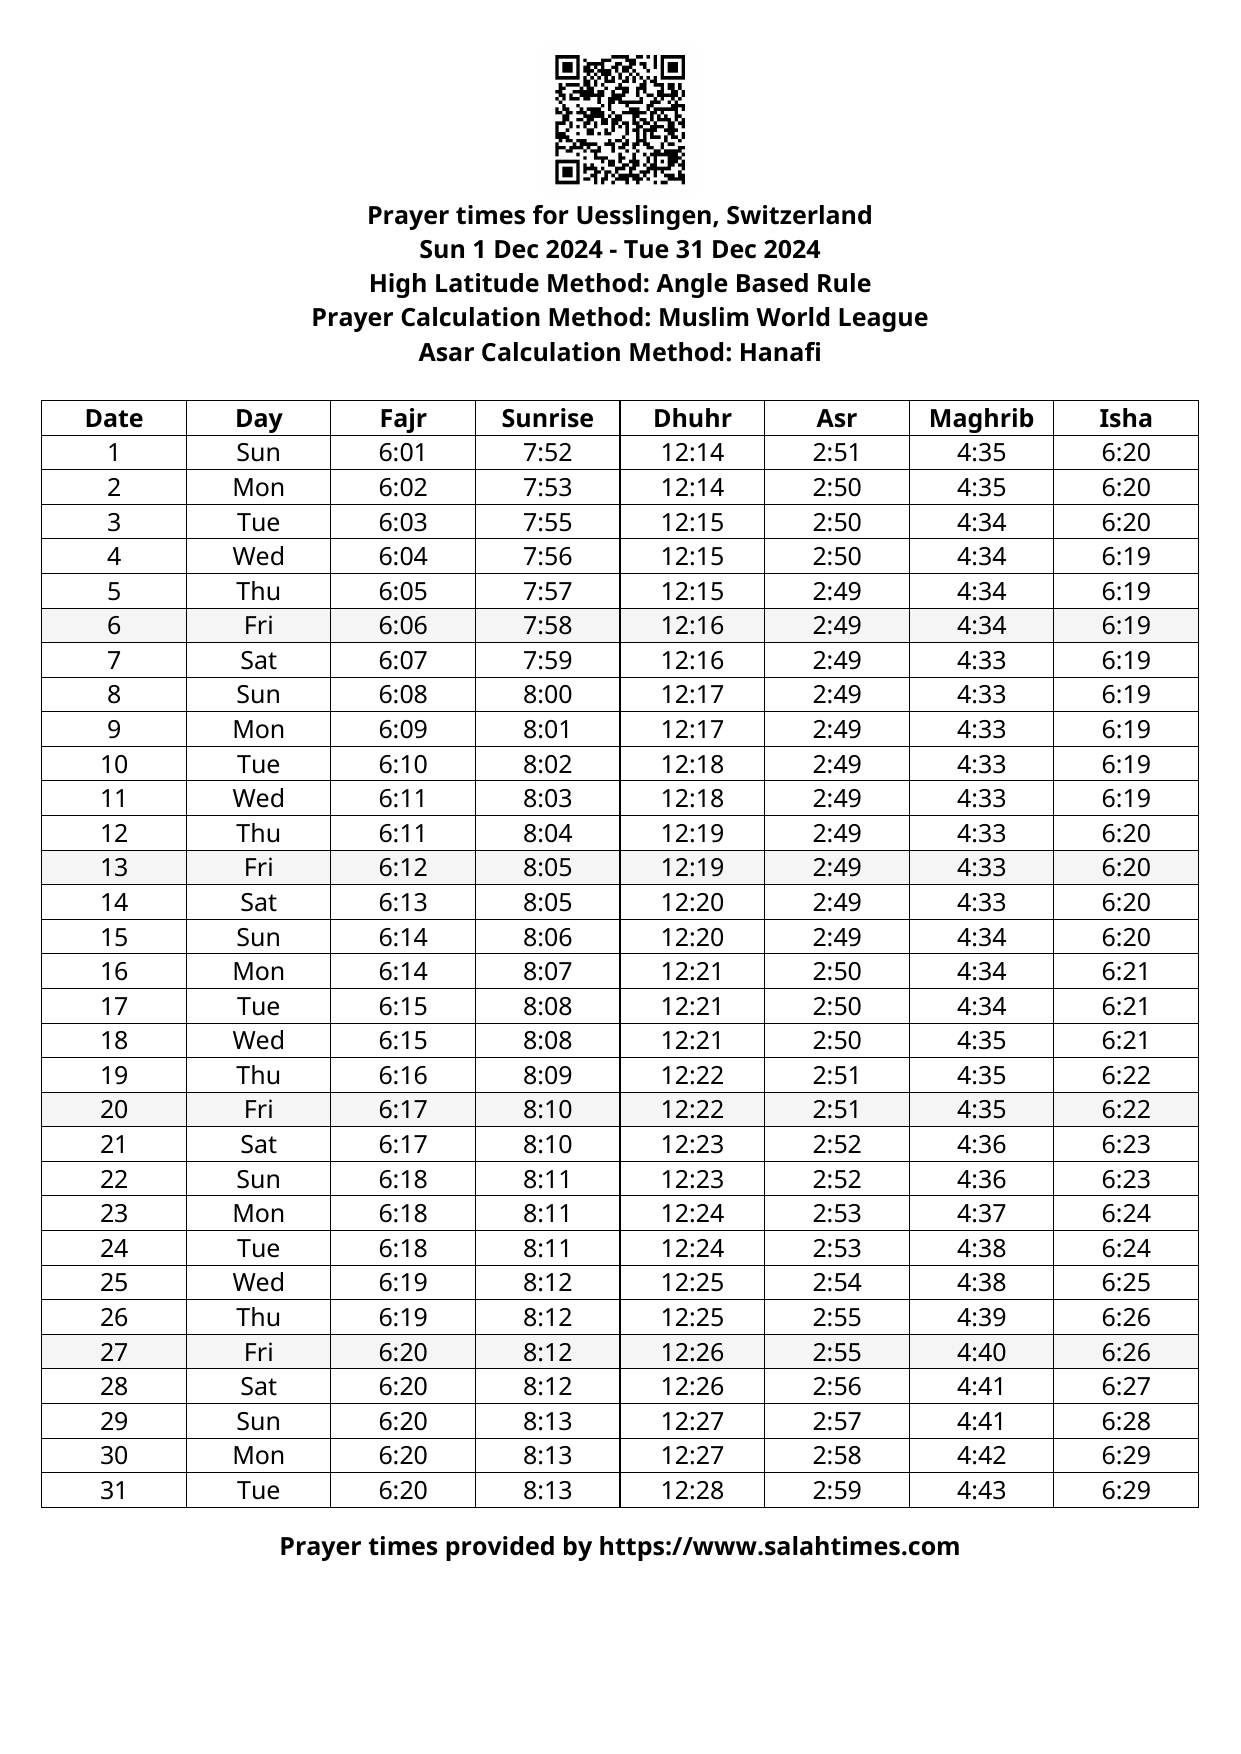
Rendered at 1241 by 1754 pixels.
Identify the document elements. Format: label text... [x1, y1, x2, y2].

table_cell 8:04 [476, 816, 619, 849]
table_cell 6:20 [1054, 505, 1198, 538]
table_cell 2:49 [765, 712, 909, 746]
table_cell Thu [187, 816, 330, 849]
table_cell 12:19 [621, 816, 764, 849]
table_cell 8:06 [476, 920, 619, 953]
table_cell 2:49 [765, 816, 909, 849]
table_cell 8:12 [476, 1300, 619, 1334]
table_cell Mon [187, 1439, 330, 1472]
table_cell 7:55 [476, 505, 619, 538]
table_cell 12:18 [621, 747, 764, 780]
table_cell 27 [42, 1335, 186, 1368]
table_cell 6:19 [1054, 747, 1198, 780]
table_cell 8:07 [476, 954, 619, 988]
table_cell 6:17 [331, 1127, 475, 1161]
table_cell 6:14 [331, 954, 475, 988]
table_cell Sat [187, 643, 330, 677]
table_cell 12:14 [621, 436, 764, 469]
table_header Isha [1054, 401, 1198, 434]
table_cell 8:11 [476, 1231, 619, 1264]
table_cell 6:20 [331, 1473, 475, 1507]
table_cell Mon [187, 712, 330, 746]
text High Latitude Method: Angle Based Rule [42, 266, 1198, 300]
table_cell 4:36 [910, 1127, 1053, 1161]
table_cell 6:29 [1054, 1439, 1198, 1472]
table_cell 8:01 [476, 712, 619, 746]
table_cell 12:25 [621, 1300, 764, 1334]
table_cell Sun [187, 920, 330, 953]
table_cell Wed [187, 539, 330, 573]
table_header Day [187, 401, 330, 434]
table_header Dhuhr [621, 401, 764, 434]
table_cell 8:13 [476, 1404, 619, 1437]
table_cell 8:12 [476, 1369, 619, 1403]
table_cell 22 [42, 1162, 186, 1195]
table_cell 7:56 [476, 539, 619, 573]
table_cell 6:22 [1054, 1058, 1198, 1092]
table_cell 8:12 [476, 1266, 619, 1299]
text Asar Calculation Method: Hanafi [42, 334, 1198, 368]
table_cell 12:16 [621, 609, 764, 642]
table_cell 4:33 [910, 678, 1053, 711]
table_cell 6:13 [331, 885, 475, 919]
table_cell 8:00 [476, 678, 619, 711]
table_cell 6:20 [331, 1404, 475, 1437]
table_cell 7 [42, 643, 186, 677]
table_cell 2:50 [765, 989, 909, 1022]
table_cell 12:14 [621, 470, 764, 504]
table_cell 6:10 [331, 747, 475, 780]
table_cell 1 [42, 436, 186, 469]
table_cell 4:35 [910, 1024, 1053, 1057]
table_cell 7:58 [476, 609, 619, 642]
table_cell 6:06 [331, 609, 475, 642]
table_cell 2:49 [765, 851, 909, 884]
table_cell 4:38 [910, 1231, 1053, 1264]
table_cell 12:17 [621, 678, 764, 711]
table_cell 6:20 [1054, 885, 1198, 919]
table_cell 29 [42, 1404, 186, 1437]
table_cell 4:39 [910, 1300, 1053, 1334]
table_cell 2:54 [765, 1266, 909, 1299]
table_cell 12:21 [621, 954, 764, 988]
table_cell 4:38 [910, 1266, 1053, 1299]
table_cell 6:19 [1054, 643, 1198, 677]
table_cell Sun [187, 1162, 330, 1195]
table_cell 6 [42, 609, 186, 642]
table_cell 2:52 [765, 1162, 909, 1195]
table_cell 6:11 [331, 816, 475, 849]
table_cell Mon [187, 470, 330, 504]
table_cell 31 [42, 1473, 186, 1507]
table_cell 4:42 [910, 1439, 1053, 1472]
table_cell 6:22 [1054, 1093, 1198, 1126]
table_cell Fri [187, 1093, 330, 1126]
table_header Maghrib [910, 401, 1053, 434]
table_cell 8:11 [476, 1196, 619, 1230]
table_cell 12:25 [621, 1266, 764, 1299]
table_cell 2:57 [765, 1404, 909, 1437]
table_cell 4:33 [910, 781, 1053, 815]
table_cell 6:26 [1054, 1300, 1198, 1334]
table_cell 12:20 [621, 885, 764, 919]
table_cell 4:33 [910, 851, 1053, 884]
table_cell 4:35 [910, 436, 1053, 469]
table_cell Tue [187, 1473, 330, 1507]
table_cell 2:51 [765, 1093, 909, 1126]
table_cell 12:21 [621, 989, 764, 1022]
table_cell 6:20 [1054, 436, 1198, 469]
table_cell 6:18 [331, 1231, 475, 1264]
text Prayer times for Uesslingen, Switzerland [42, 198, 1198, 232]
table_cell 8:13 [476, 1473, 619, 1507]
table_cell 2:55 [765, 1335, 909, 1368]
table_cell 6:09 [331, 712, 475, 746]
table_cell 6:20 [331, 1439, 475, 1472]
table_cell 6:29 [1054, 1473, 1198, 1507]
table_cell 2:51 [765, 436, 909, 469]
table_cell 12:20 [621, 920, 764, 953]
table_cell 8 [42, 678, 186, 711]
table_cell 21 [42, 1127, 186, 1161]
table_cell 30 [42, 1439, 186, 1472]
table_cell 2:53 [765, 1231, 909, 1264]
table_cell 2:58 [765, 1439, 909, 1472]
table_cell 4:35 [910, 1093, 1053, 1126]
table_cell 10 [42, 747, 186, 780]
table_cell 6:12 [331, 851, 475, 884]
table_cell 2:51 [765, 1058, 909, 1092]
table_cell 4:36 [910, 1162, 1053, 1195]
table_cell 14 [42, 885, 186, 919]
table_cell 2:49 [765, 574, 909, 607]
table_header Asr [765, 401, 909, 434]
table_cell 9 [42, 712, 186, 746]
table_cell 6:21 [1054, 954, 1198, 988]
table_cell Mon [187, 1196, 330, 1230]
table_cell 8:13 [476, 1439, 619, 1472]
table_cell 6:15 [331, 989, 475, 1022]
table_cell 6:16 [331, 1058, 475, 1092]
table_cell 8:08 [476, 1024, 619, 1057]
table_cell 8:09 [476, 1058, 619, 1092]
table_cell 2:50 [765, 1024, 909, 1057]
table_cell Tue [187, 1231, 330, 1264]
table_cell Sun [187, 678, 330, 711]
table_header Fajr [331, 401, 475, 434]
table_cell 12:23 [621, 1162, 764, 1195]
table_cell 12:26 [621, 1335, 764, 1368]
table_cell 6:26 [1054, 1335, 1198, 1368]
table_cell 6:19 [331, 1266, 475, 1299]
table_cell 2:55 [765, 1300, 909, 1334]
table_cell 6:18 [331, 1162, 475, 1195]
table_cell 6:02 [331, 470, 475, 504]
table_cell 12:22 [621, 1058, 764, 1092]
table_cell 8:05 [476, 885, 619, 919]
table_cell 26 [42, 1300, 186, 1334]
table_cell 6:21 [1054, 989, 1198, 1022]
table_cell 4:41 [910, 1369, 1053, 1403]
table_cell 19 [42, 1058, 186, 1092]
table_cell 6:24 [1054, 1196, 1198, 1230]
table_cell Wed [187, 1024, 330, 1057]
table_cell 7:53 [476, 470, 619, 504]
table_cell Fri [187, 851, 330, 884]
table_cell 12:27 [621, 1439, 764, 1472]
table_cell 2:56 [765, 1369, 909, 1403]
table_cell Sat [187, 885, 330, 919]
table_cell Thu [187, 1058, 330, 1092]
table_cell 7:59 [476, 643, 619, 677]
table_cell Mon [187, 954, 330, 988]
table_cell 2:50 [765, 954, 909, 988]
table_cell 12:27 [621, 1404, 764, 1437]
table_cell 8:10 [476, 1127, 619, 1161]
text Prayer Calculation Method: Muslim World League [42, 300, 1198, 334]
table_cell 4:35 [910, 470, 1053, 504]
table_cell 4:33 [910, 747, 1053, 780]
table_cell 6:18 [331, 1196, 475, 1230]
table_cell 12:24 [621, 1231, 764, 1264]
table_cell 6:19 [331, 1300, 475, 1334]
table_cell 4:40 [910, 1335, 1053, 1368]
table_cell Tue [187, 747, 330, 780]
table_cell 2 [42, 470, 186, 504]
table_cell 2:49 [765, 678, 909, 711]
table_cell 6:01 [331, 436, 475, 469]
table_cell 2:49 [765, 747, 909, 780]
table_cell 6:07 [331, 643, 475, 677]
table_cell 2:50 [765, 505, 909, 538]
table_cell 6:20 [1054, 920, 1198, 953]
table_cell 4:35 [910, 1058, 1053, 1092]
table_cell Sat [187, 1127, 330, 1161]
table_cell 12:15 [621, 574, 764, 607]
table_cell 2:52 [765, 1127, 909, 1161]
table_header Date [42, 401, 186, 434]
table_cell 4:34 [910, 954, 1053, 988]
table_cell 2:49 [765, 885, 909, 919]
table_cell 4:41 [910, 1404, 1053, 1437]
table_cell 28 [42, 1369, 186, 1403]
table_cell 6:19 [1054, 609, 1198, 642]
table_cell Wed [187, 1266, 330, 1299]
table_cell 15 [42, 920, 186, 953]
table_cell 6:11 [331, 781, 475, 815]
table_cell 6:20 [1054, 851, 1198, 884]
table_cell 7:52 [476, 436, 619, 469]
table_cell 6:03 [331, 505, 475, 538]
table_cell 8:08 [476, 989, 619, 1022]
table_cell 17 [42, 989, 186, 1022]
table_cell 4:37 [910, 1196, 1053, 1230]
table_cell 12:26 [621, 1369, 764, 1403]
table_cell 8:11 [476, 1162, 619, 1195]
table_cell 6:19 [1054, 678, 1198, 711]
table_cell 11 [42, 781, 186, 815]
table_cell 6:08 [331, 678, 475, 711]
table_cell 2:59 [765, 1473, 909, 1507]
table_cell 4:34 [910, 505, 1053, 538]
table_cell Thu [187, 574, 330, 607]
table_cell 12:16 [621, 643, 764, 677]
table_cell 2:50 [765, 470, 909, 504]
table_header Sunrise [476, 401, 619, 434]
table_cell 20 [42, 1093, 186, 1126]
table_cell 6:20 [331, 1369, 475, 1403]
table_cell 4:34 [910, 989, 1053, 1022]
table_cell 2:49 [765, 609, 909, 642]
table_cell 6:04 [331, 539, 475, 573]
table_cell 6:28 [1054, 1404, 1198, 1437]
table_cell 12 [42, 816, 186, 849]
table_cell Sun [187, 1404, 330, 1437]
table_cell 6:20 [1054, 816, 1198, 849]
table_cell 12:17 [621, 712, 764, 746]
table_cell 4:34 [910, 920, 1053, 953]
table_cell Tue [187, 505, 330, 538]
table_cell 6:20 [1054, 470, 1198, 504]
table_cell 4:33 [910, 643, 1053, 677]
table_cell 8:05 [476, 851, 619, 884]
table_cell 8:02 [476, 747, 619, 780]
table_cell 6:17 [331, 1093, 475, 1126]
table_cell 4:33 [910, 885, 1053, 919]
table_cell Sun [187, 436, 330, 469]
table_cell 6:24 [1054, 1231, 1198, 1264]
table_cell 2:53 [765, 1196, 909, 1230]
table_cell 12:22 [621, 1093, 764, 1126]
table_cell 6:19 [1054, 712, 1198, 746]
table_cell 6:23 [1054, 1162, 1198, 1195]
table_cell 12:18 [621, 781, 764, 815]
table_cell 6:15 [331, 1024, 475, 1057]
table_cell Tue [187, 989, 330, 1022]
table_cell 6:19 [1054, 574, 1198, 607]
table_cell 4:43 [910, 1473, 1053, 1507]
table_cell 12:15 [621, 539, 764, 573]
table_cell 2:49 [765, 643, 909, 677]
table_cell 4:33 [910, 816, 1053, 849]
picture [542, 41, 699, 198]
table_cell 4:34 [910, 609, 1053, 642]
table_cell 6:05 [331, 574, 475, 607]
table_cell 12:21 [621, 1024, 764, 1057]
table_cell 6:14 [331, 920, 475, 953]
table_cell 2:49 [765, 920, 909, 953]
table_cell Thu [187, 1300, 330, 1334]
table_cell Fri [187, 609, 330, 642]
table_cell 6:23 [1054, 1127, 1198, 1161]
table_cell 6:21 [1054, 1024, 1198, 1057]
table_cell 8:12 [476, 1335, 619, 1368]
table_cell 2:49 [765, 781, 909, 815]
table_cell 3 [42, 505, 186, 538]
table_cell 12:28 [621, 1473, 764, 1507]
table_cell 4:34 [910, 539, 1053, 573]
text Sun 1 Dec 2024 - Tue 31 Dec 2024 [42, 232, 1198, 266]
table_cell 18 [42, 1024, 186, 1057]
table_cell 6:27 [1054, 1369, 1198, 1403]
table_cell 16 [42, 954, 186, 988]
table_cell 7:57 [476, 574, 619, 607]
table_cell 5 [42, 574, 186, 607]
table_cell 12:15 [621, 505, 764, 538]
table_cell 4:33 [910, 712, 1053, 746]
table_cell 6:25 [1054, 1266, 1198, 1299]
table_cell 12:19 [621, 851, 764, 884]
table_cell 24 [42, 1231, 186, 1264]
table_cell 8:10 [476, 1093, 619, 1126]
table_cell 4:34 [910, 574, 1053, 607]
table_cell 2:50 [765, 539, 909, 573]
table_cell Fri [187, 1335, 330, 1368]
table_cell 4 [42, 539, 186, 573]
table_cell 13 [42, 851, 186, 884]
table_cell 12:24 [621, 1196, 764, 1230]
table_cell 6:19 [1054, 781, 1198, 815]
table_cell 25 [42, 1266, 186, 1299]
table_cell 23 [42, 1196, 186, 1230]
table_cell 6:20 [331, 1335, 475, 1368]
table_cell 8:03 [476, 781, 619, 815]
table_cell Wed [187, 781, 330, 815]
table_cell 6:19 [1054, 539, 1198, 573]
text Prayer times provided by https://www.salahtimes.com [42, 1528, 1198, 1563]
table_cell Sat [187, 1369, 330, 1403]
table_cell 12:23 [621, 1127, 764, 1161]
